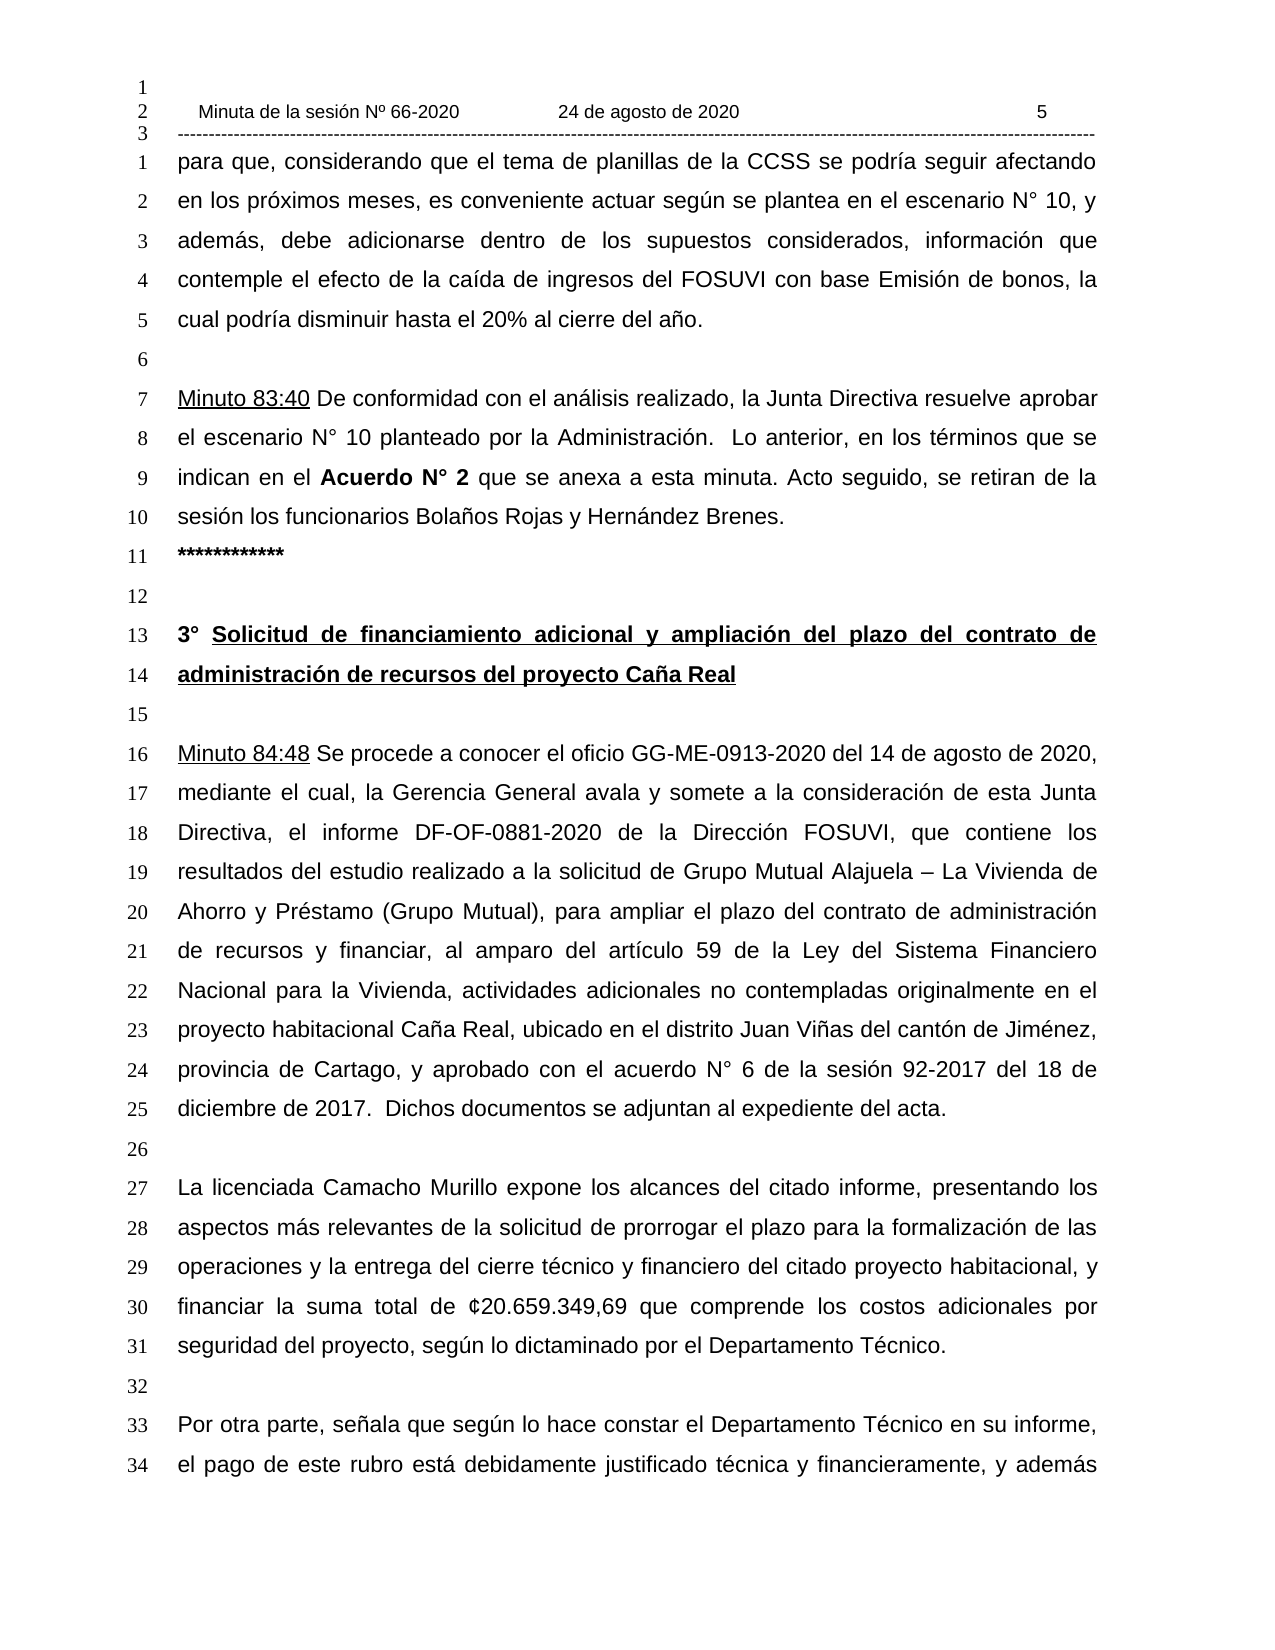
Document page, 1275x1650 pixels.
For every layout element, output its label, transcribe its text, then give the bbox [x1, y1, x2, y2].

text Minuto 83:40 De conformidad con el análisis realizado, la Junta Directiva resuelve aprobar el escenario N° 10 planteado por la Administración. Lo anterior, en los términos que se indican en el Acuerdo N° 2 que se anexa a esta minuta. Acto seguido, se retiran de la sesión los funcionarios Bolaños Rojas y Hernández Brenes. [177, 384, 1098, 529]
text ************ [177, 542, 1098, 569]
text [177, 1411, 1098, 1477]
text 3° Solicitud de financiamiento adicional y ampliación del plazo del contrato de administración de recursos del proyecto Caña Real [177, 621, 1098, 687]
text Minuto 84:48 Se procede a conocer el oficio GG-ME-0913-2020 del 14 de agosto de 2020, mediante el cual, la Gerencia General avala y somete a la consideración de esta Junta Directiva, el informe DF-OF-0881-2020 de la Dirección FOSUVI, que contiene los resultados del estudio realizado a la solicitud de Grupo Mutual Alajuela – La Vivienda de Ahorro y Préstamo (Grupo Mutual), para ampliar el plazo del contrato de administración de recursos y financiar, al amparo del artículo 59 de la Ley del Sistema Financiero Nacional para la Vivienda, actividades adicionales no contempladas originalmente en el proyecto habitacional Caña Real, ubicado en el distrito Juan Viñas del cantón de Jiménez, provincia de Cartago, y aprobado con el acuerdo N° 6 de la sesión 92-2017 del 18 de diciembre de 2017. Dichos documentos se adjuntan al expediente del acta. [177, 740, 1098, 1122]
text La licenciada Camacho Murillo expone los alcances del citado informe, presentando los aspectos más relevantes de la solicitud de prorrogar el plazo para la formalización de las operaciones y la entrega del cierre técnico y financiero del citado proyecto habitacional, y financiar la suma total de ¢20.659.349,69 que comprende los costos adicionales por seguridad del proyecto, según lo dictaminado por el Departamento Técnico. [177, 1174, 1098, 1358]
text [177, 148, 1098, 332]
